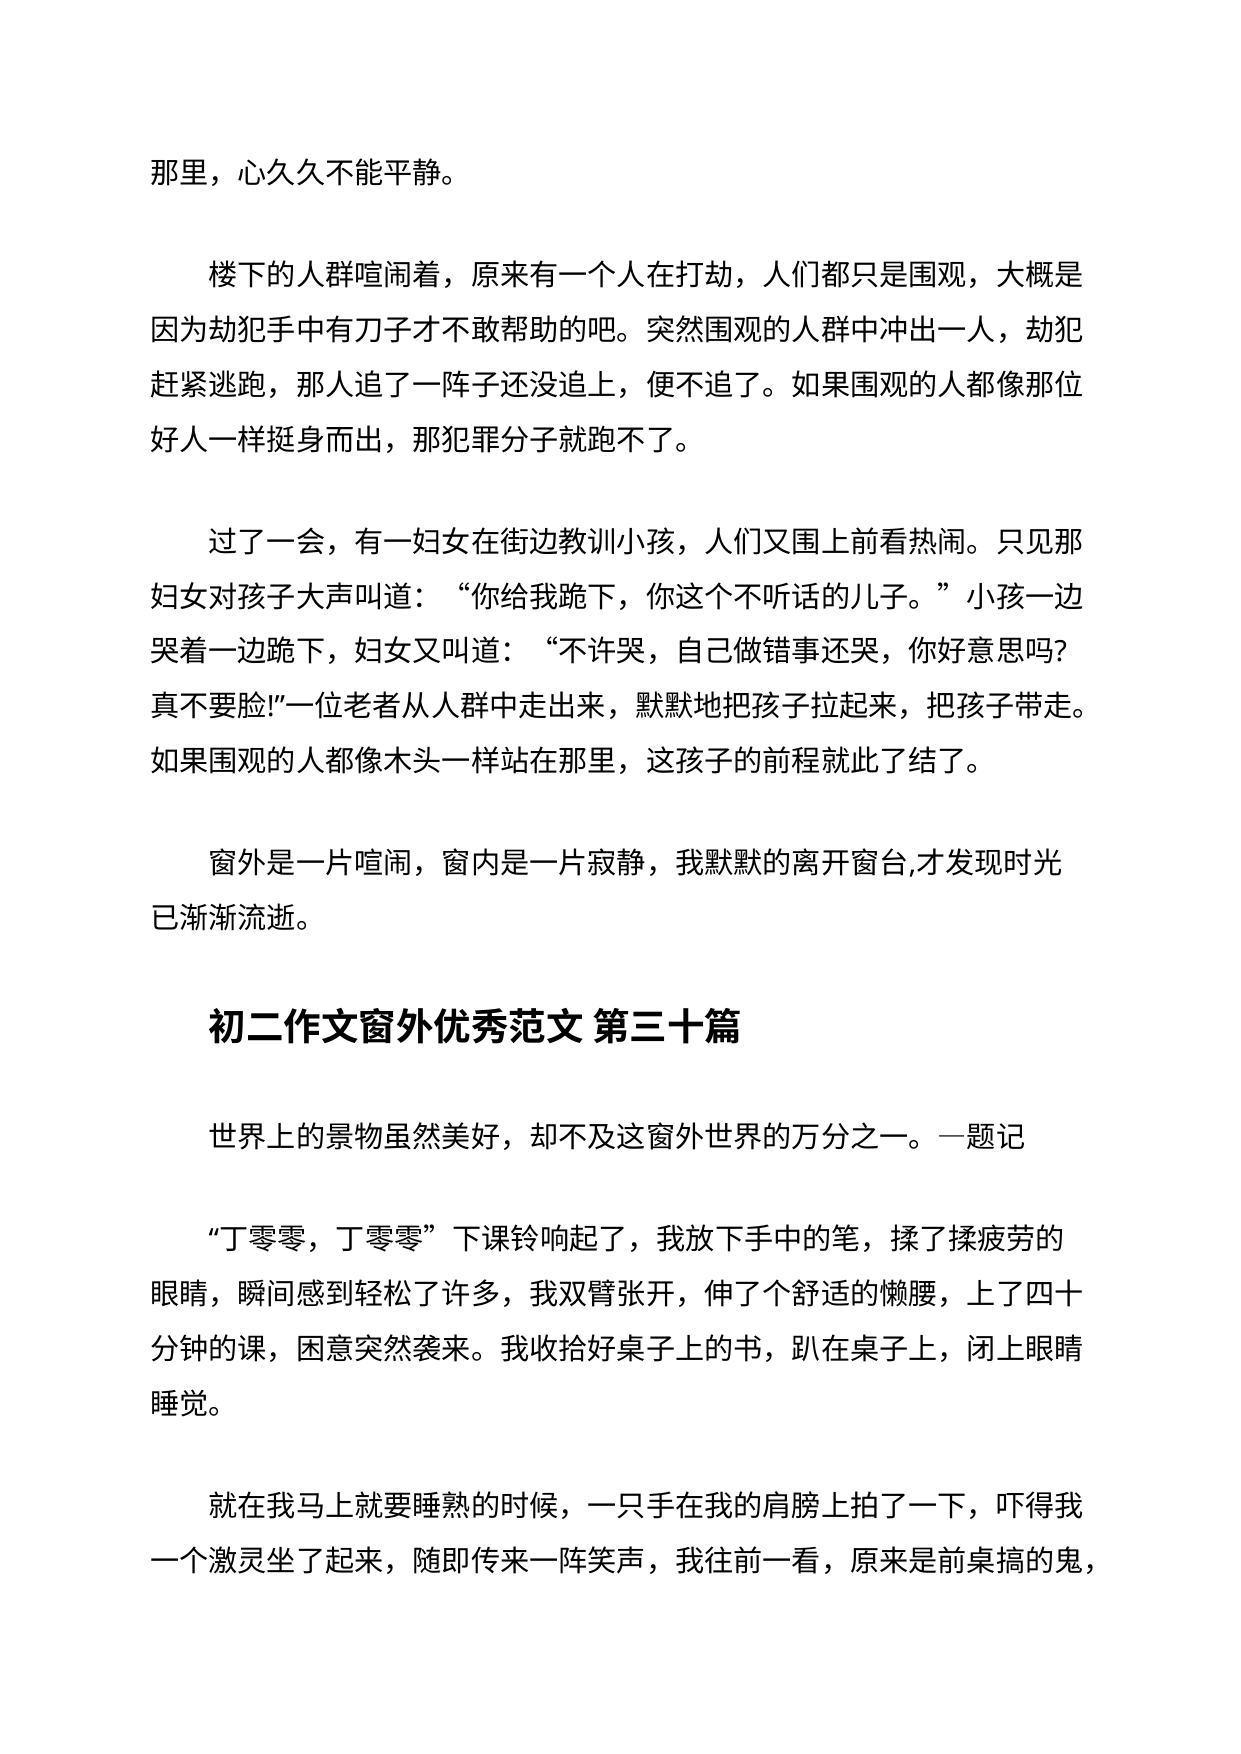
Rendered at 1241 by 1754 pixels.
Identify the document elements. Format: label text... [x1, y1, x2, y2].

text 过了一会，有一妇女在街边教训小孩，人们又围上前看热闹。只见那妇女对孩子大声叫道：“你给我跪下，你这个不听话的儿子。”小孩一边哭着一边跪下，妇女又叫道：“不许哭，自己做错事还哭，你好意思吗?真不要脸!”一位老者从人群中走出来，默默地把孩子拉起来，把孩子带走。如果围观的人都像木头一样站在那里，这孩子的前程就此了结了。 [150, 518, 1090, 780]
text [150, 1482, 1090, 1579]
text 世界上的景物虽然美好，却不及这窗外世界的万分之一。—题记 [150, 1114, 1090, 1156]
text 楼下的人群喧闹着，原来有一个人在打劫，人们都只是围观，大概是因为劫犯手中有刀子才不敢帮助的吧。突然围观的人群中冲出一人，劫犯赶紧逃跑，那人追了一阵子还没追上，便不追了。如果围观的人都像那位好人一样挺身而出，那犯罪分子就跑不了。 [150, 252, 1090, 459]
text 初二作文窗外优秀范文 第三十篇 [150, 997, 1090, 1051]
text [150, 150, 1090, 192]
text 窗外是一片喧闹，窗内是一片寂静，我默默的离开窗台,才发现时光已渐渐流逝。 [150, 840, 1090, 937]
text “丁零零，丁零零”下课铃响起了，我放下手中的笔，揉了揉疲劳的眼睛，瞬间感到轻松了许多，我双臂张开，伸了个舒适的懒腰，上了四十分钟的课，困意突然袭来。我收拾好桌子上的书，趴在桌子上，闭上眼睛睡觉。 [150, 1216, 1090, 1423]
